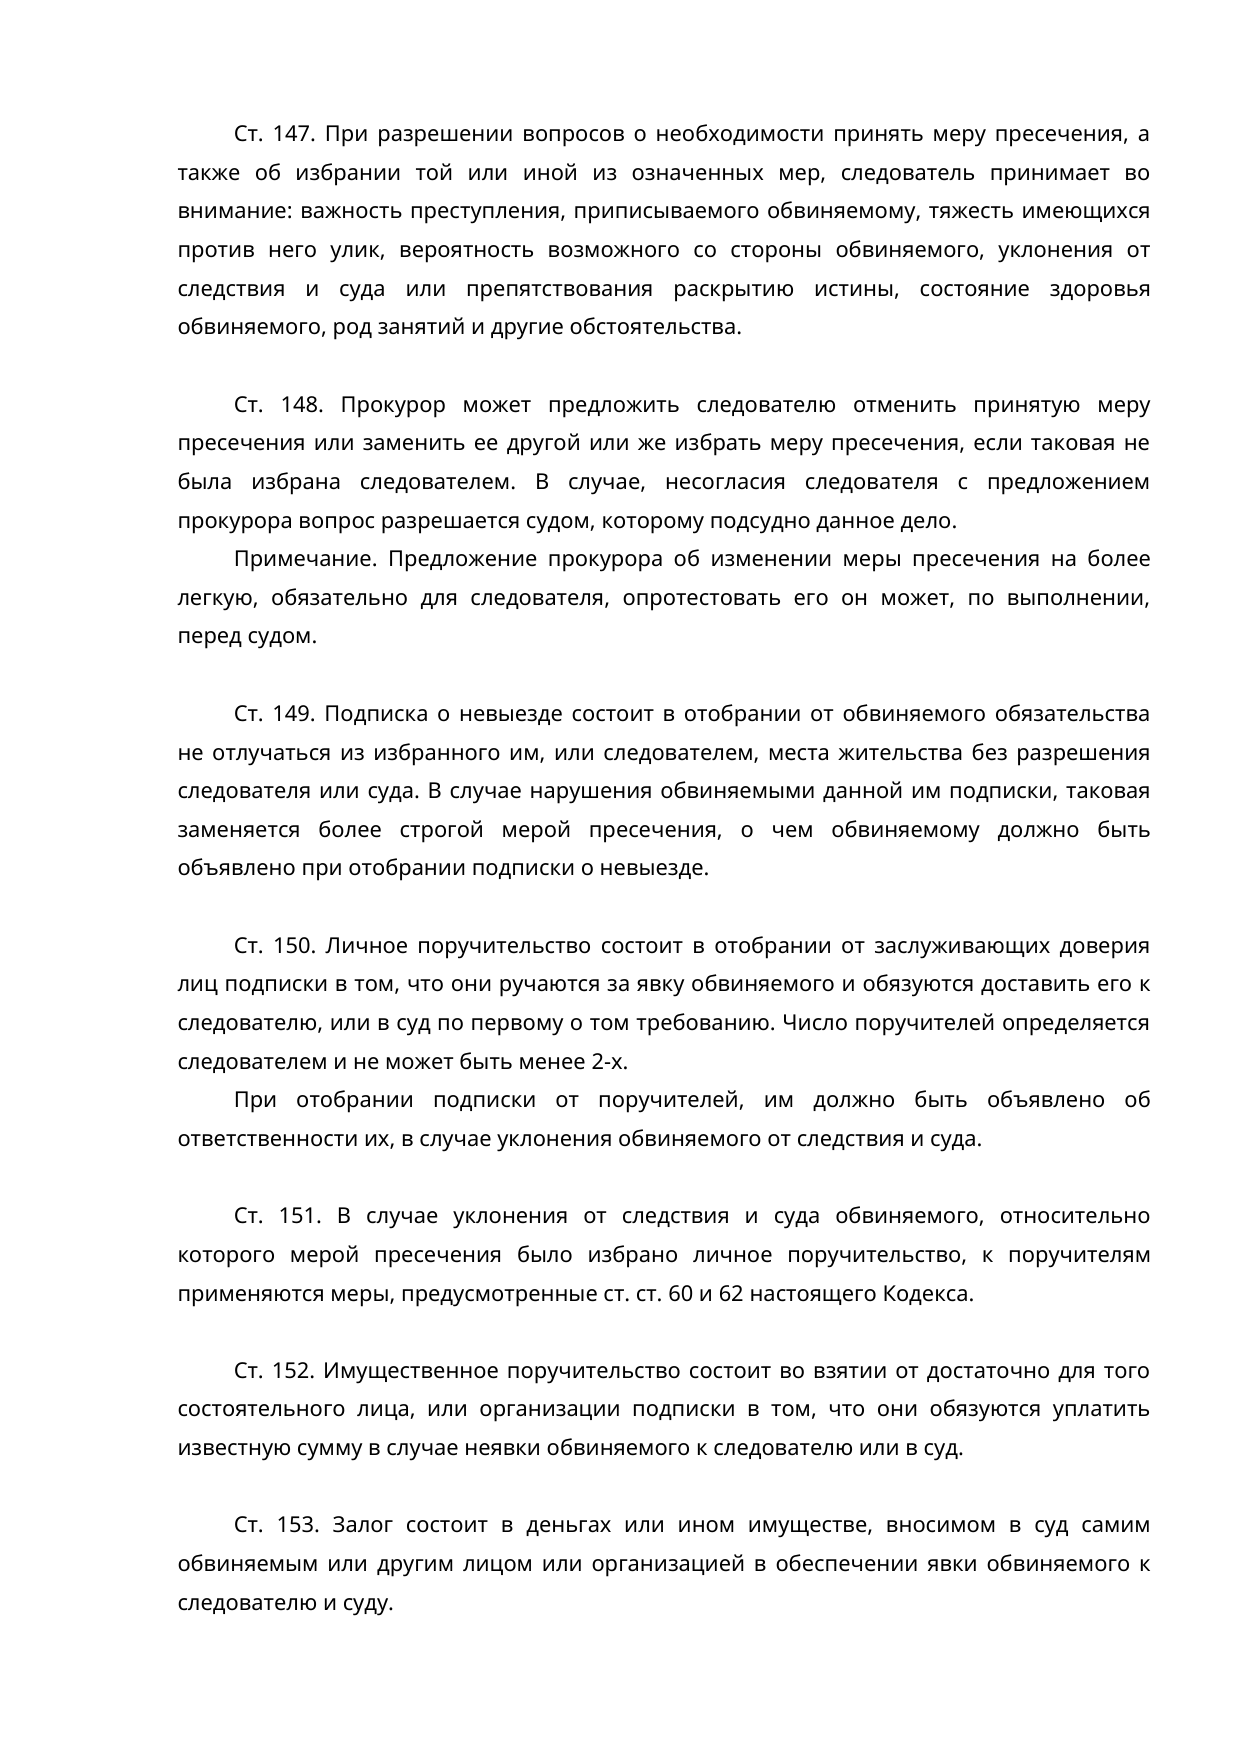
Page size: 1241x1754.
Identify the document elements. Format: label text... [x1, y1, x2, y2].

text Ст. 148. Прокурор может предложить следователю отменить принятую меру пресечения или заменить ее другой или же избрать меру пресечения, если таковая не была избрана следователем. В случае, несогласия следователя с предложением прокурора вопрос разрешается судом, которому подсудно данное дело. [177, 389, 1152, 534]
text Ст. 149. Подписка о невыезде состоит в отобрании от обвиняемого обязательства не отлучаться из избранного им, или следователем, места жительства без разрешения следователя или суда. В случае нарушения обвиняемыми данной им подписки, таковая заменяется более строгой мерой пресечения, о чем обвиняемому должно быть объявлено при отобрании подписки о невыезде. [177, 698, 1152, 882]
text Примечание. Предложение прокурора об изменении меры пресечения на более легкую, обязательно для следователя, опротестовать его он может, по выполнении, перед судом. [177, 543, 1152, 650]
text При отобрании подписки от поручителей, им должно быть объявлено об ответственности их, в случае уклонения обвиняемого от следствия и суда. [177, 1084, 1152, 1153]
text Ст. 147. При разрешении вопросов о необходимости принять меру пресечения, а также об избрании той или иной из означенных мер, следователь принимает во внимание: важность преступления, приписываемого обвиняемому, тяжесть имеющихся против него улик, вероятность возможного со стороны обвиняемого, уклонения от следствия и суда или препятствования раскрытию истины, состояние здоровья обвиняемого, род занятий и другие обстоятельства. [177, 118, 1152, 341]
text Ст. 150. Личное поручительство состоит в отобрании от заслуживающих доверия лиц подписки в том, что они ручаются за явку обвиняемого и обязуются доставить его к следователю, или в суд по первому о том требованию. Число поручителей определяется следователем и не может быть менее 2-х. [177, 930, 1152, 1075]
text Ст. 152. Имущественное поручительство состоит во взятии от достаточно для того состоятельного лица, или организации подписки в том, что они обязуются уплатить известную сумму в случае неявки обвиняемого к следователю или в суд. [177, 1355, 1152, 1462]
text Ст. 153. Залог состоит в деньгах или ином имуществе, вносимом в суд самим обвиняемым или другим лицом или организацией в обеспечении явки обвиняемого к следователю и суду. [177, 1509, 1152, 1616]
text Ст. 151. В случае уклонения от следствия и суда обвиняемого, относительно которого мерой пресечения было избрано личное поручительство, к поручителям применяются меры, предусмотренные ст. ст. 60 и 62 настоящего Кодекса. [177, 1200, 1152, 1307]
